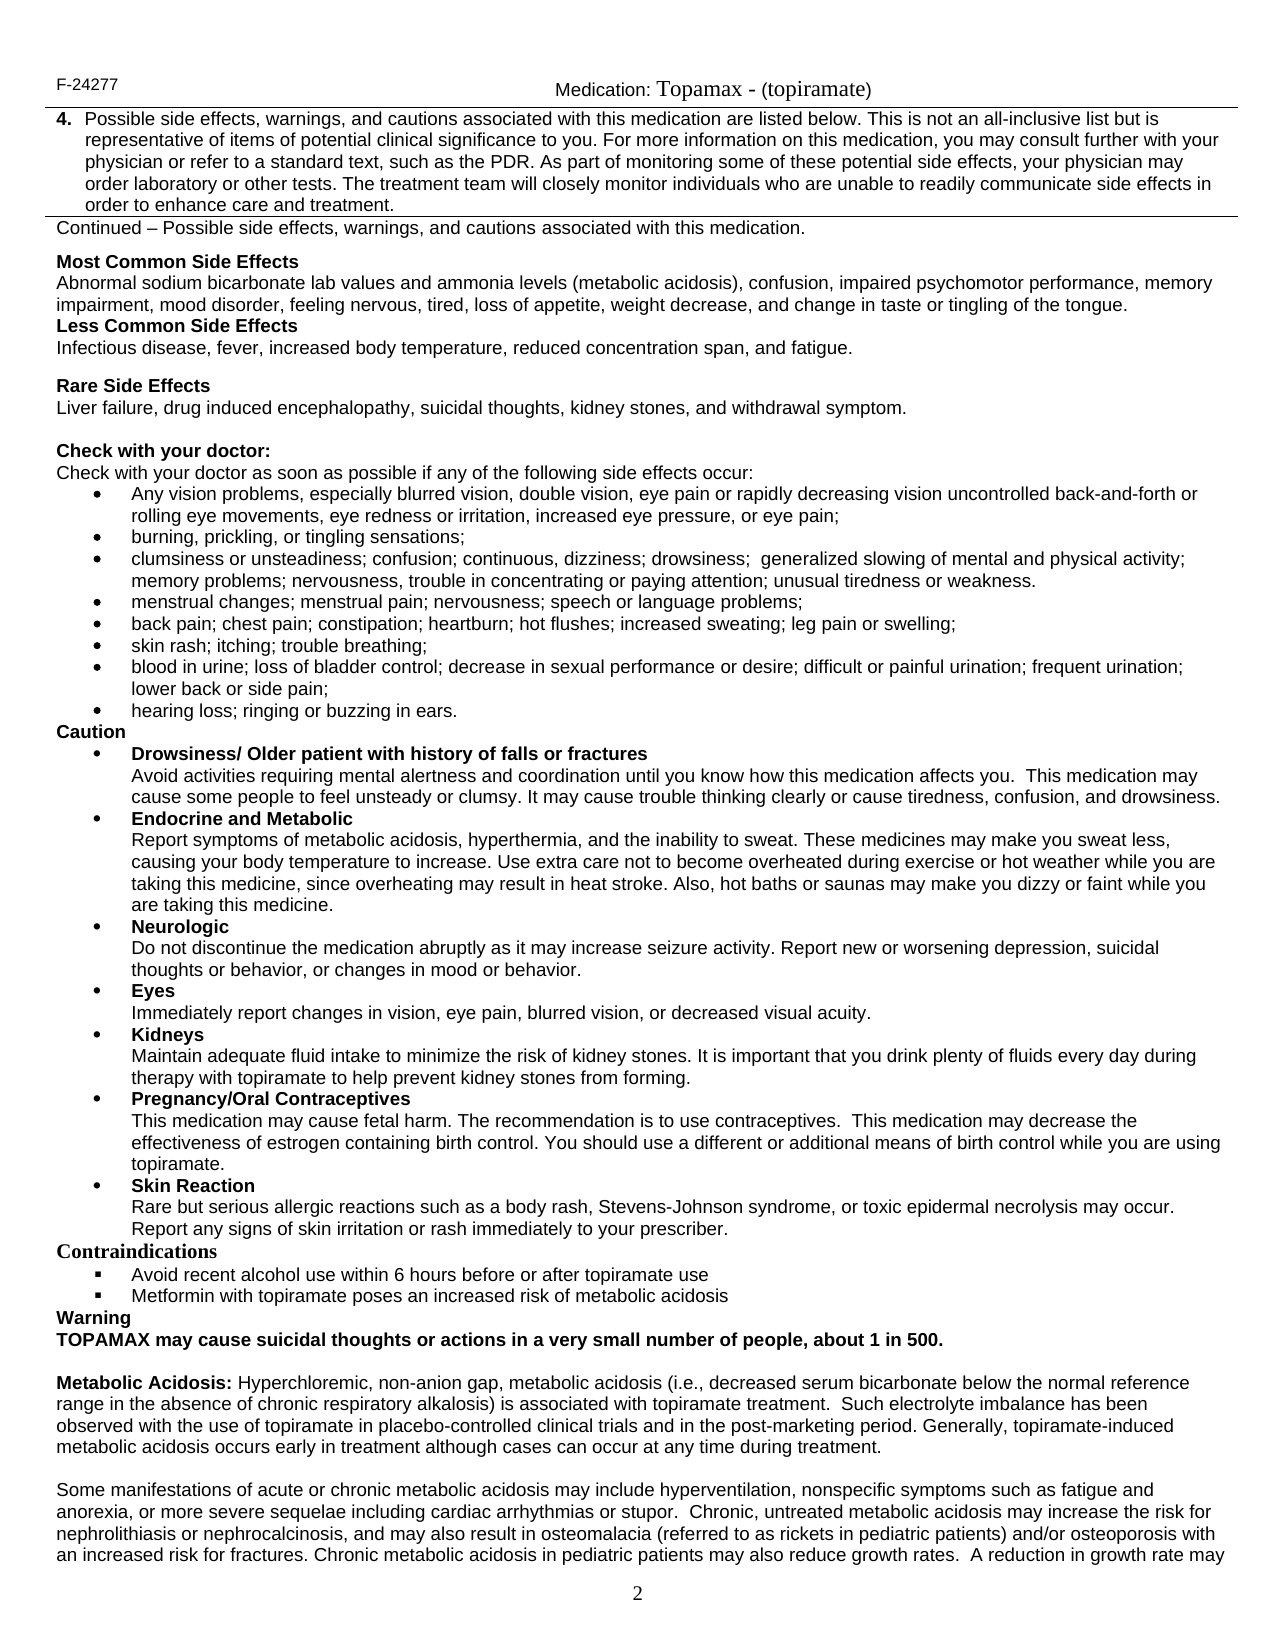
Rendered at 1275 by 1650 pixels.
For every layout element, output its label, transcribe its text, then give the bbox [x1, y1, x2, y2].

table_cell Caution Drowsiness/ Older patient with history of falls or fractures Avoid activities requiring mental alertness and coordination until you know how this medication affects you. This medication may cause some people to feel unsteady or clumsy. It may cause trouble thinking clearly or cause tiredness, confusion, and drowsiness. Endocrine and Metabolic Report symptoms of metabolic acidosis, hyperthermia, and the inability to sweat. These medicines may make you sweat less, causing your body temperature to increase. Use extra care not to become overheated during exercise or hot weather while you are taking this medicine, since overheating may result in heat stroke. Also, hot baths or saunas may make you dizzy or faint while you are taking this medicine. Neurologic Do not discontinue the medication abruptly as it may increase seizure activity. Report new or worsening depression, suicidal thoughts or behavior, or changes in mood or behavior. Eyes Immediately report changes in vision, eye pain, blurred vision, or decreased visual acuity. Kidneys Maintain adequate fluid intake to minimize the risk of kidney stones. It is important that you drink plenty of fluids every day during therapy with topiramate to help prevent kidney stones from forming. Pregnancy/Oral Contraceptives This medication may cause fetal harm. The recommendation is to use contraceptives. This medication may decrease the effectiveness of estrogen containing birth control. You should use a different or additional means of birth control while you are using topiramate. Skin Reaction Rare but serious allergic reactions such as a body rash, Stevens-Johnson syndrome, or toxic epidermal necrolysis may occur. Report any signs of skin irritation or rash immediately to your prescriber. Contraindications Avoid recent alcohol use within 6 hours before or after topiramate use Metformin with topiramate poses an increased risk of metabolic acidosis [45, 721, 1237, 1307]
table_cell Possible side effects, warnings, and cautions associated with this medication are listed below. This is not an all-inclusive list but is representative of items of potential clinical significance to you. For more information on this medication, you may consult further with your physician or refer to a standard text, such as the PDR. As part of monitoring some of these potential side effects, your physician may order laboratory or other tests. The treatment team will closely monitor individuals who are unable to readily communicate side effects in order to enhance care and treatment. [45, 108, 1237, 216]
table_header Medication: Topamax - (topiramate) [544, 75, 1237, 107]
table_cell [45, 1307, 1237, 1566]
table_cell Continued – Possible side effects, warnings, and cautions associated with this medication. Most Common Side Effects Abnormal sodium bicarbonate lab values and ammonia levels (metabolic acidosis), confusion, impaired psychomotor performance, memory impairment, mood disorder, feeling nervous, tired, loss of appetite, weight decrease, and change in taste or tingling of the tongue. [45, 217, 1237, 315]
table_cell Rare Side Effects Liver failure, drug induced encephalopathy, suicidal thoughts, kidney stones, and withdrawal symptom. Check with your doctor: Check with your doctor as soon as possible if any of the following side effects occur: Any vision problems, especially blurred vision, double vision, eye pain or rapidly decreasing vision uncontrolled back-and-forth or rolling eye movements, eye redness or irritation, increased eye pressure, or eye pain; burning, prickling, or tingling sensations; clumsiness or unsteadiness; confusion; continuous, dizziness; drowsiness; generalized slowing of mental and physical activity; memory problems; nervousness, trouble in concentrating or paying attention; unusual tiredness or weakness. menstrual changes; menstrual pain; nervousness; speech or language problems; back pain; chest pain; constipation; heartburn; hot flushes; increased sweating; leg pain or swelling; skin rash; itching; trouble breathing; blood in urine; loss of bladder control; decrease in sexual performance or desire; difficult or painful urination; frequent urination; lower back or side pain; hearing loss; ringing or buzzing in ears. [45, 375, 1237, 721]
table_cell Less Common Side Effects Infectious disease, fever, increased body temperature, reduced concentration span, and fatigue. [45, 315, 1237, 375]
table_header F-24277 [45, 75, 544, 107]
